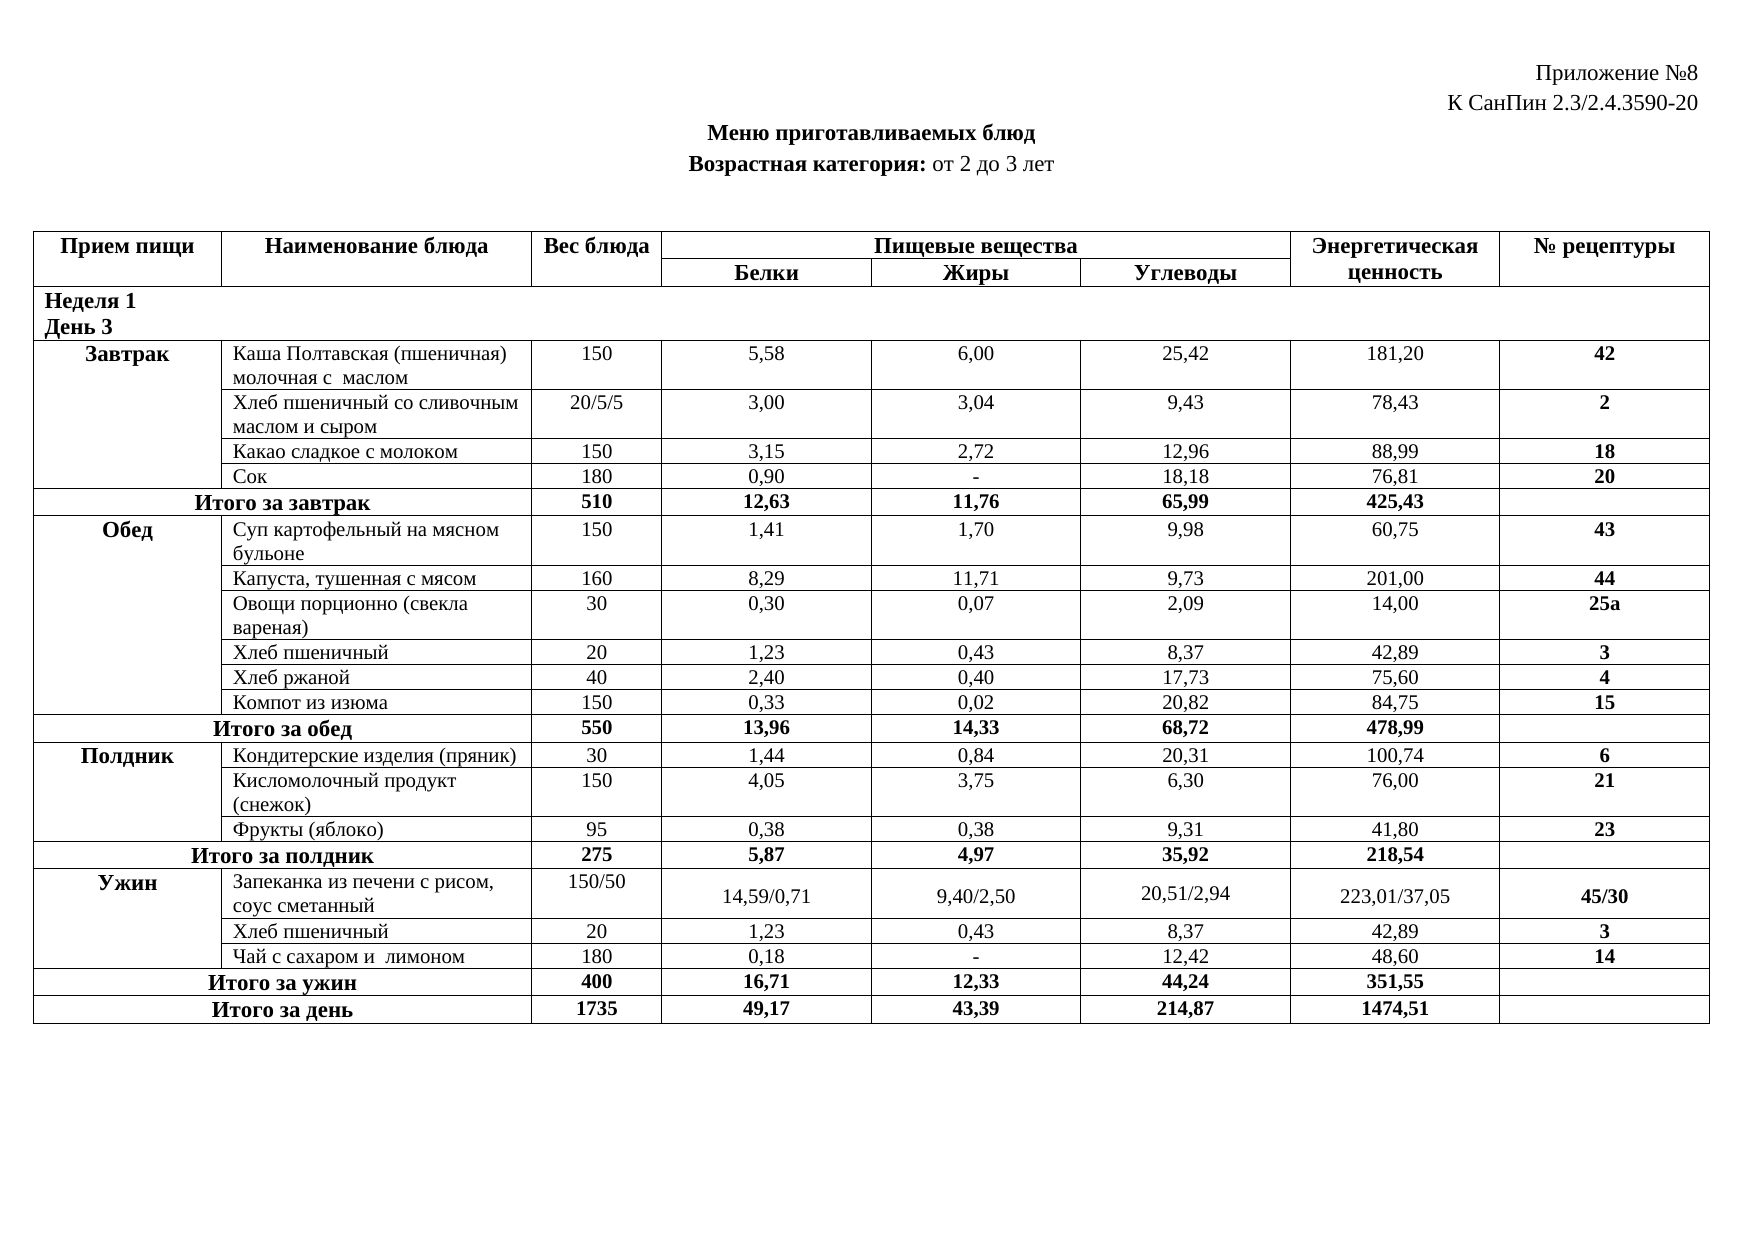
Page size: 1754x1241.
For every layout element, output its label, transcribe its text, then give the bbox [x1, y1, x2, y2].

table_cell 0,30 [662, 591, 871, 639]
table_cell 550 [532, 715, 661, 742]
table_cell 3,15 [662, 439, 871, 463]
table_cell 9,98 [1081, 516, 1290, 564]
table_cell 23 [1500, 817, 1709, 841]
table_cell 14,00 [1291, 591, 1499, 639]
table_cell 12,96 [1081, 439, 1290, 463]
table_cell 0,02 [872, 690, 1080, 714]
table_cell 68,72 [1081, 715, 1290, 742]
table_cell 76,81 [1291, 464, 1499, 488]
table_cell [1500, 842, 1709, 868]
table_cell 150 [532, 439, 661, 463]
table_cell 3 [1500, 640, 1709, 664]
table_cell 15 [1500, 690, 1709, 714]
table_cell 1,41 [662, 516, 871, 564]
table_cell Хлеб ржаной [222, 665, 531, 689]
table_cell 0,43 [872, 640, 1080, 664]
table_cell Запеканка из печени с рисом, соус сметанный [222, 869, 531, 917]
table_cell 2 [1500, 390, 1709, 438]
table_cell Капуста, тушенная с мясом [222, 566, 531, 590]
table_cell 6 [1500, 743, 1709, 767]
table_cell 76,00 [1291, 768, 1499, 816]
table_cell [1500, 489, 1709, 515]
table_cell 0,33 [662, 690, 871, 714]
table_cell 30 [532, 743, 661, 767]
table_cell 25а [1500, 591, 1709, 639]
table_cell Итого за день [34, 996, 531, 1022]
table_cell 150 [532, 768, 661, 816]
table_cell 12,33 [872, 969, 1080, 995]
table_cell 20,51/2,94 [1081, 869, 1290, 917]
table_cell 21 [1500, 768, 1709, 816]
table_cell Итого за ужин [34, 969, 531, 995]
table_cell 25,42 [1081, 341, 1290, 389]
table_cell 3 [1500, 919, 1709, 943]
table_cell Неделя 1 День 3 [34, 287, 1709, 339]
table_cell 8,29 [662, 566, 871, 590]
table_cell 218,54 [1291, 842, 1499, 868]
table_cell 1,44 [662, 743, 871, 767]
table_cell 150 [532, 516, 661, 564]
table_cell 223,01/37,05 [1291, 869, 1499, 917]
table_cell 11,71 [872, 566, 1080, 590]
table_cell 2,40 [662, 665, 871, 689]
table_cell Компот из изюма [222, 690, 531, 714]
text К СанПин 2.3/2.4.3590-20 [44, 89, 1698, 116]
table_cell 44 [1500, 566, 1709, 590]
table_header № рецептуры [1500, 232, 1709, 286]
table_cell Ужин [34, 869, 221, 968]
table_cell 1735 [532, 996, 661, 1022]
table_cell 4,97 [872, 842, 1080, 868]
table_cell - [872, 464, 1080, 488]
table_cell 1,23 [662, 919, 871, 943]
table_cell Сок [222, 464, 531, 488]
table_cell Завтрак [34, 341, 221, 488]
table_cell 84,75 [1291, 690, 1499, 714]
table_cell - [872, 944, 1080, 968]
table_cell [1500, 996, 1709, 1022]
text Приложение №8 [44, 59, 1698, 85]
table_cell 4 [1500, 665, 1709, 689]
table_header Наименование блюда [222, 232, 531, 286]
table_cell 65,99 [1081, 489, 1290, 515]
table_cell 41,80 [1291, 817, 1499, 841]
table_cell 14,33 [872, 715, 1080, 742]
table_cell Обед [34, 516, 221, 714]
table_cell 9,73 [1081, 566, 1290, 590]
table_cell 12,63 [662, 489, 871, 515]
table_cell 0,40 [872, 665, 1080, 689]
table_cell 201,00 [1291, 566, 1499, 590]
table_cell 0,18 [662, 944, 871, 968]
table_cell 48,60 [1291, 944, 1499, 968]
table_cell 4,05 [662, 768, 871, 816]
table_cell 20 [1500, 464, 1709, 488]
table_cell 9,31 [1081, 817, 1290, 841]
table_cell 20 [532, 640, 661, 664]
table_cell 78,43 [1291, 390, 1499, 438]
table_cell 2,09 [1081, 591, 1290, 639]
table_cell 18 [1500, 439, 1709, 463]
table_cell 478,99 [1291, 715, 1499, 742]
table_cell 20,82 [1081, 690, 1290, 714]
table_cell 95 [532, 817, 661, 841]
table_cell Хлеб пшеничный [222, 640, 531, 664]
table_cell Жиры [872, 259, 1080, 286]
table_cell Каша Полтавская (пшеничная) молочная с маслом [222, 341, 531, 389]
table_cell 510 [532, 489, 661, 515]
table_cell 214,87 [1081, 996, 1290, 1022]
table_cell 35,92 [1081, 842, 1290, 868]
table_cell 20,31 [1081, 743, 1290, 767]
table_cell 75,60 [1291, 665, 1499, 689]
table_cell 180 [532, 944, 661, 968]
table_cell 0,38 [662, 817, 871, 841]
table_cell 43 [1500, 516, 1709, 564]
table_cell 160 [532, 566, 661, 590]
table_header Энергетическая ценность [1291, 232, 1499, 286]
table_cell Кисломолочный продукт (снежок) [222, 768, 531, 816]
table_cell Хлеб пшеничный со сливочным маслом и сыром [222, 390, 531, 438]
table_cell 0,90 [662, 464, 871, 488]
table_cell 14 [1500, 944, 1709, 968]
table_cell 17,73 [1081, 665, 1290, 689]
table_cell 275 [532, 842, 661, 868]
table_cell 0,43 [872, 919, 1080, 943]
table_cell 6,00 [872, 341, 1080, 389]
table_cell 351,55 [1291, 969, 1499, 995]
table_cell 181,20 [1291, 341, 1499, 389]
table_cell Хлеб пшеничный [222, 919, 531, 943]
table_cell 18,18 [1081, 464, 1290, 488]
table_cell 42,89 [1291, 919, 1499, 943]
table_cell 0,07 [872, 591, 1080, 639]
table_cell 60,75 [1291, 516, 1499, 564]
table_cell 150 [532, 341, 661, 389]
table_cell 42 [1500, 341, 1709, 389]
table_cell 1,23 [662, 640, 871, 664]
table_cell 9,40/2,50 [872, 869, 1080, 917]
table_cell 45/30 [1500, 869, 1709, 917]
table_cell 40 [532, 665, 661, 689]
table_cell Полдник [34, 743, 221, 841]
table_cell 3,75 [872, 768, 1080, 816]
table_cell 44,24 [1081, 969, 1290, 995]
table_cell Белки [662, 259, 871, 286]
table_cell 11,76 [872, 489, 1080, 515]
table_cell 2,72 [872, 439, 1080, 463]
table_cell 100,74 [1291, 743, 1499, 767]
table_header Прием пищи [34, 232, 221, 286]
table_cell 400 [532, 969, 661, 995]
table_cell Фрукты (яблоко) [222, 817, 531, 841]
table_cell 12,42 [1081, 944, 1290, 968]
table_cell Углеводы [1081, 259, 1290, 286]
table_cell Чай с сахаром и лимоном [222, 944, 531, 968]
table_cell 0,38 [872, 817, 1080, 841]
table_cell [1500, 715, 1709, 742]
table_cell 5,58 [662, 341, 871, 389]
table_cell Итого за завтрак [34, 489, 531, 515]
table_cell Кондитерские изделия (пряник) [222, 743, 531, 767]
table_cell 1474,51 [1291, 996, 1499, 1022]
table_cell 1,70 [872, 516, 1080, 564]
table_cell 8,37 [1081, 919, 1290, 943]
text Меню приготавливаемых блюд [44, 119, 1698, 146]
table_cell 3,04 [872, 390, 1080, 438]
table_cell [1500, 969, 1709, 995]
table_cell 180 [532, 464, 661, 488]
table_cell 5,87 [662, 842, 871, 868]
table_cell 49,17 [662, 996, 871, 1022]
table_header Вес блюда [532, 232, 661, 286]
table_cell 20/5/5 [532, 390, 661, 438]
table_cell 14,59/0,71 [662, 869, 871, 917]
table_cell 425,43 [1291, 489, 1499, 515]
table_header Пищевые вещества [662, 232, 1290, 258]
table_cell Итого за обед [34, 715, 531, 742]
text Возрастная категория: от 2 до 3 лет [44, 150, 1698, 176]
table_cell Овощи порционно (свекла вареная) [222, 591, 531, 639]
table_cell 20 [532, 919, 661, 943]
table_cell Итого за полдник [34, 842, 531, 868]
table_cell 13,96 [662, 715, 871, 742]
table_cell 6,30 [1081, 768, 1290, 816]
table_cell 42,89 [1291, 640, 1499, 664]
table_cell 16,71 [662, 969, 871, 995]
table_cell 88,99 [1291, 439, 1499, 463]
table_cell 150/50 [532, 869, 661, 917]
table_cell 0,84 [872, 743, 1080, 767]
table_cell 43,39 [872, 996, 1080, 1022]
table_cell Какао сладкое с молоком [222, 439, 531, 463]
table_cell 30 [532, 591, 661, 639]
table_cell Суп картофельный на мясном бульоне [222, 516, 531, 564]
table_cell 150 [532, 690, 661, 714]
table_cell 8,37 [1081, 640, 1290, 664]
table_cell 3,00 [662, 390, 871, 438]
table_cell 9,43 [1081, 390, 1290, 438]
